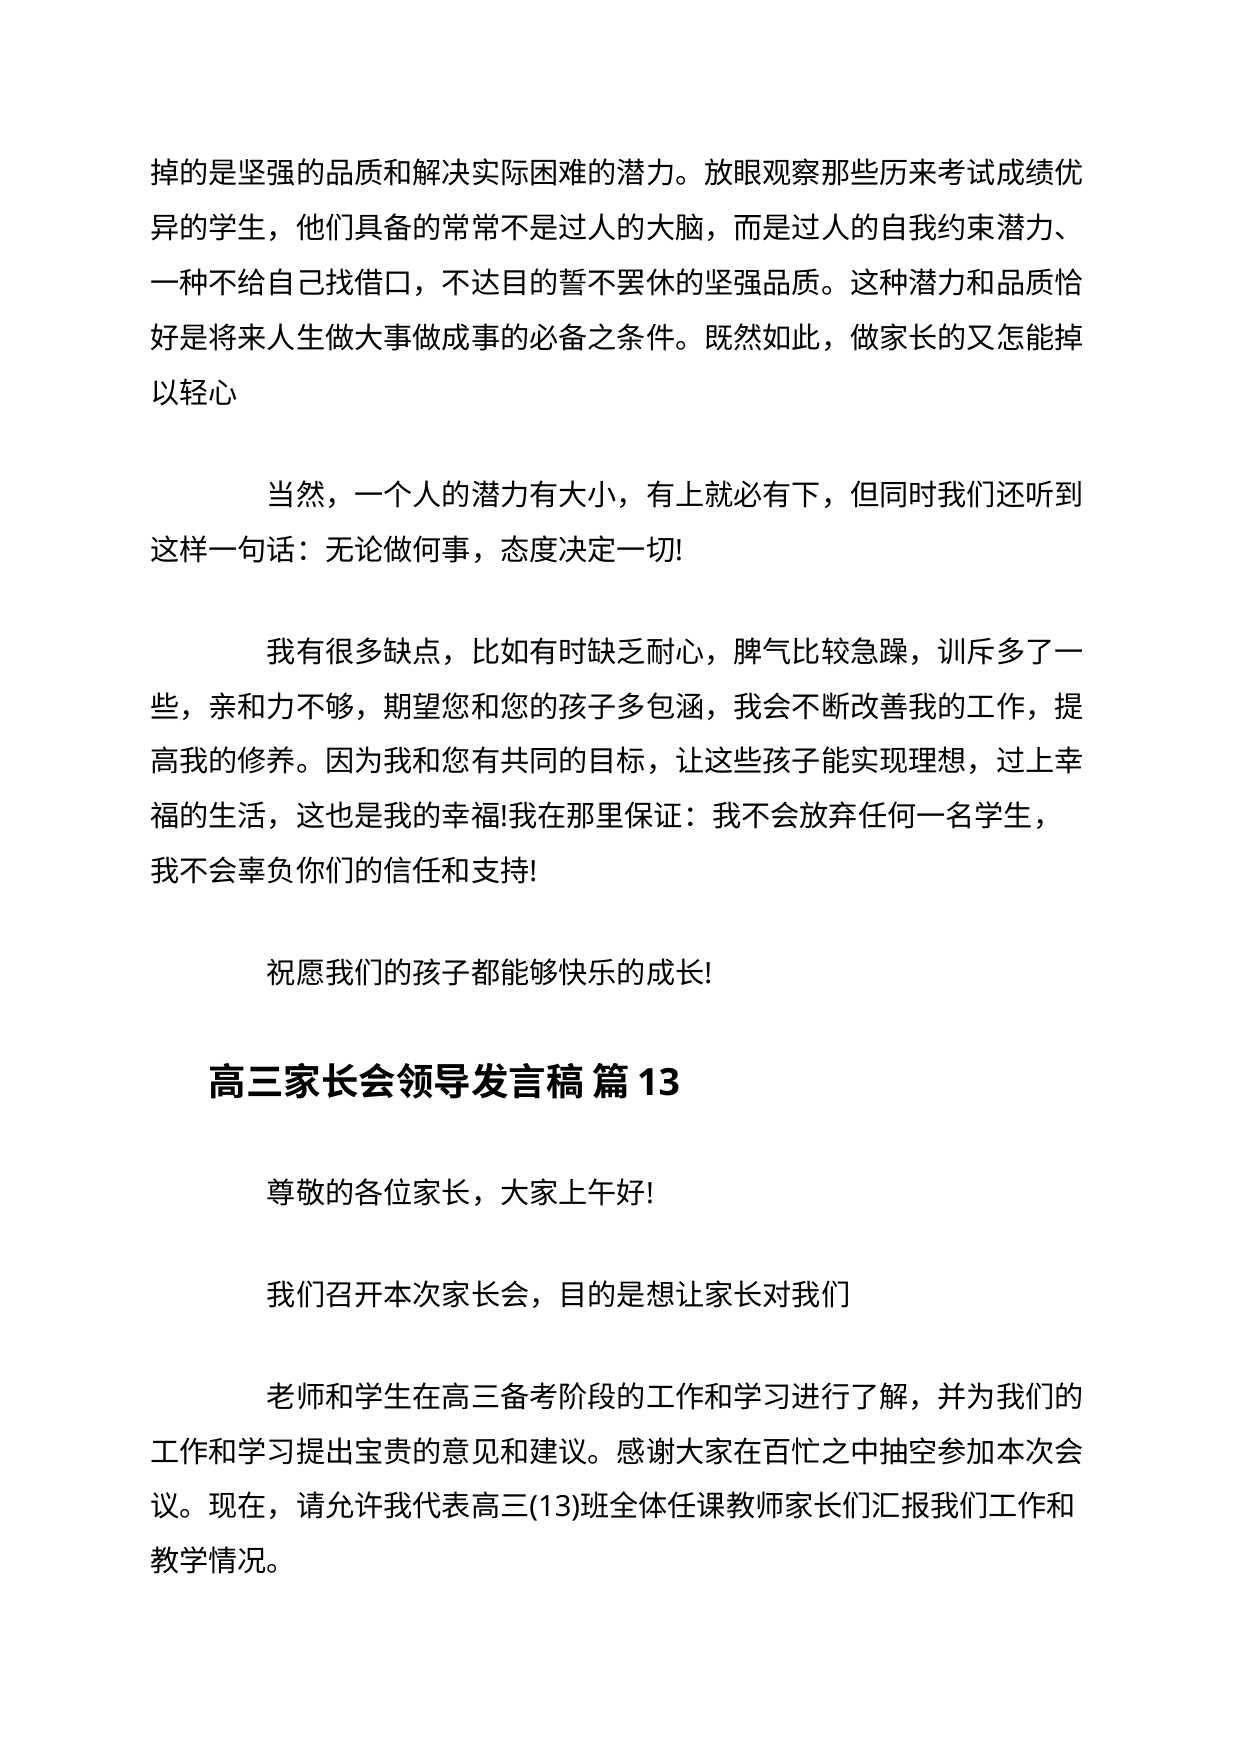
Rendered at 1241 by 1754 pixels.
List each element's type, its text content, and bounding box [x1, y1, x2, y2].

text 尊敬的各位家长，大家上午好! [150, 1169, 1090, 1212]
text 高三家长会领导发言稿 篇13 [150, 1052, 1090, 1106]
text 祝愿我们的孩子都能够快乐的成长! [150, 950, 1090, 992]
text 我有很多缺点，比如有时缺乏耐心，脾气比较急躁，训斥多了一些，亲和力不够，期望您和您的孩子多包涵，我会不断改善我的工作，提高我的修养。因为我和您有共同的目标，让这些孩子能实现理想，过上幸福的生活，这也是我的幸福!我在那里保证：我不会放弃任何一名学生，我不会辜负你们的信任和支持! [150, 628, 1090, 890]
text 我们召开本次家长会，目的是想让家长对我们 [150, 1271, 1090, 1314]
text 当然，一个人的潜力有大小，有上就必有下，但同时我们还听到这样一句话：无论做何事，态度决定一切! [150, 471, 1090, 569]
text 老师和学生在高三备考阶段的工作和学习进行了解，并为我们的工作和学习提出宝贵的意见和建议。感谢大家在百忙之中抽空参加本次会议。现在，请允许我代表高三(13)班全体任课教师家长们汇报我们工作和教学情况。 [150, 1373, 1090, 1580]
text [150, 150, 1090, 412]
